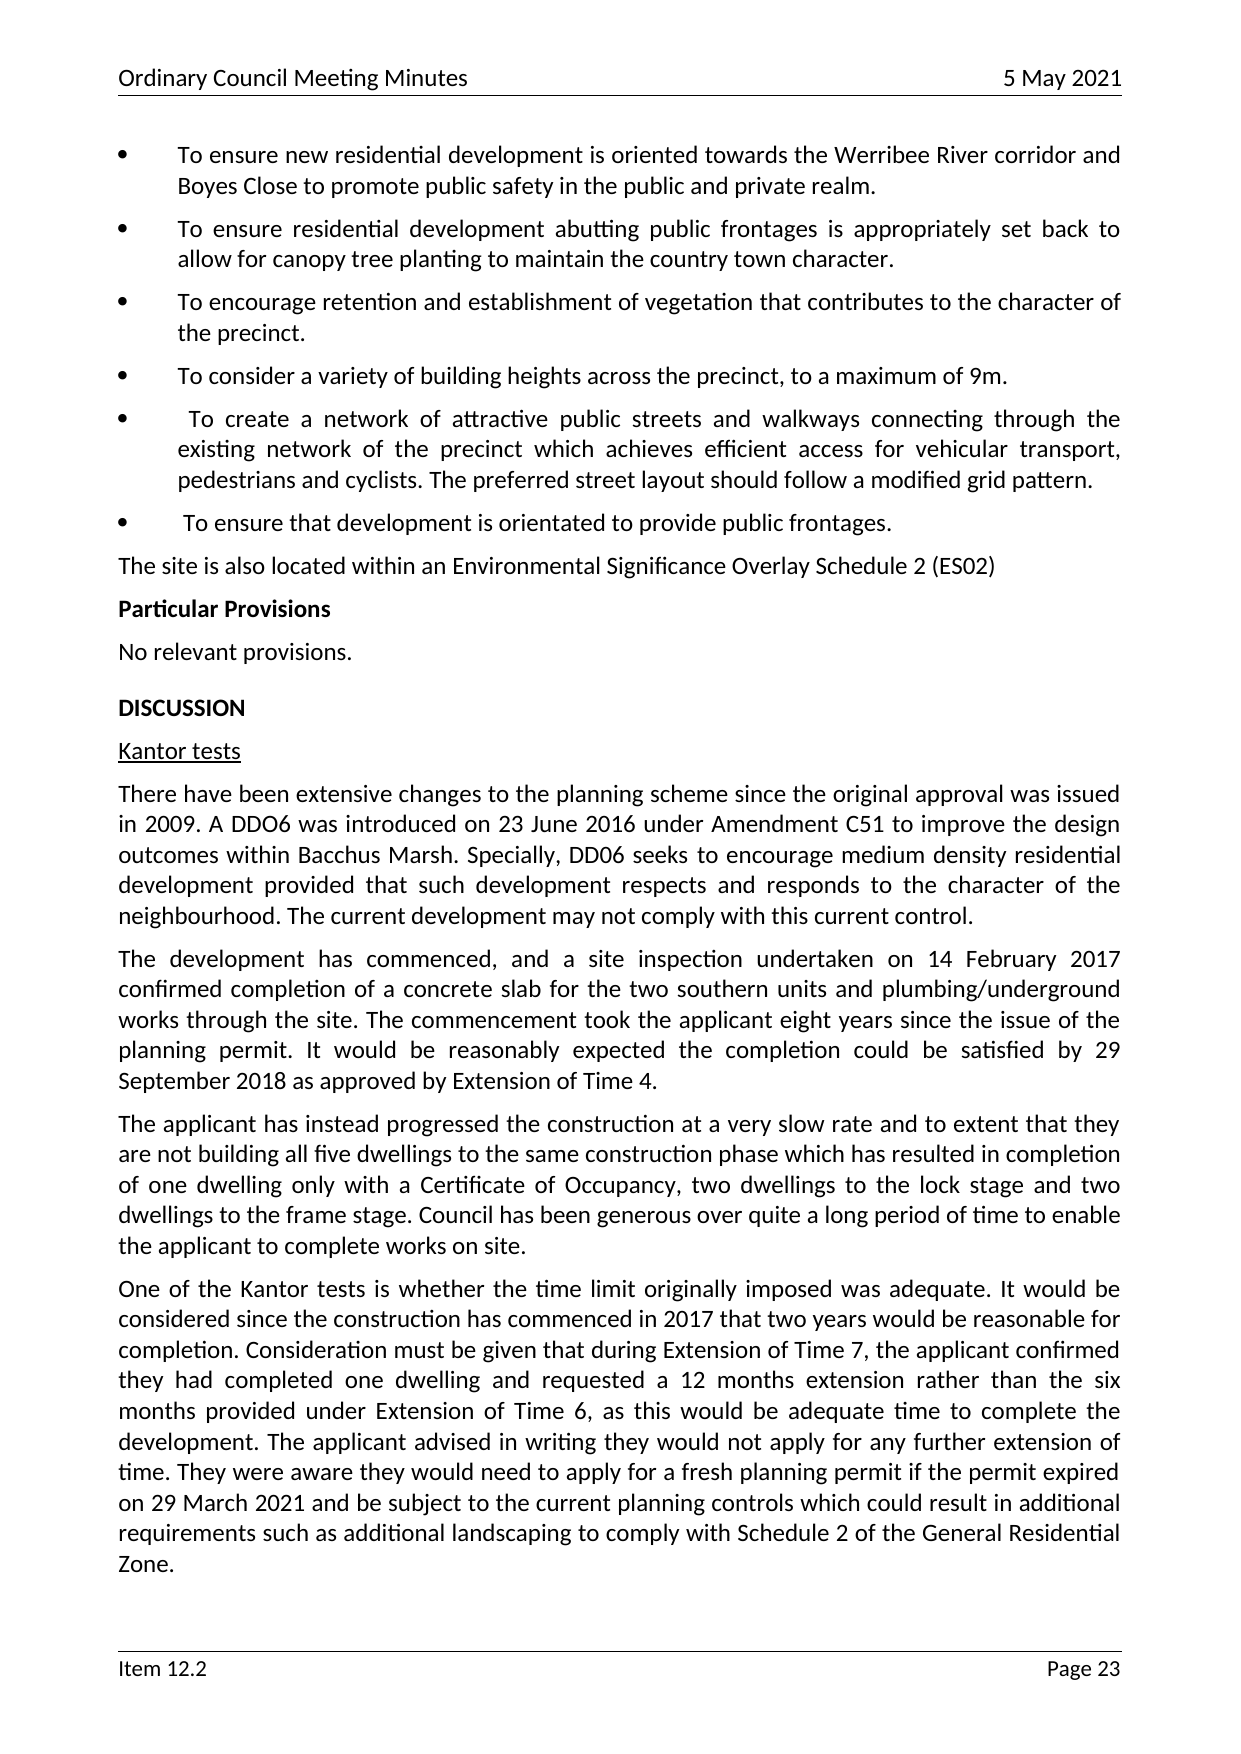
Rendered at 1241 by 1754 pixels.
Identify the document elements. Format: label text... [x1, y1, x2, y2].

text Kantor tests [118, 735, 1122, 765]
subtitle Discussion [118, 692, 1122, 722]
list  To consider a variety of building heights across the precinct, to a maximum of 9m. [118, 360, 1122, 391]
list  To ensure residential development abutting public frontages is appropriately set back to allow for canopy tree planting to maintain the country town character. [118, 213, 1122, 274]
text The applicant has instead progressed the construction at a very slow rate and to extent that they are not building all five dwellings to the same construction phase which has resulted in completion of one dwelling only with a Certificate of Occupancy, two dwellings to the lock stage and two dwellings to the frame stage. Council has been generous over quite a long period of time to enable the applicant to complete works on site. [118, 1108, 1122, 1261]
subtitle Particular Provisions [118, 593, 1122, 624]
subtitle The site is also located within an Environmental Significance Overlay Schedule 2 (ES02) [118, 550, 1122, 581]
text One of the Kantor tests is whether the time limit originally imposed was adequate. It would be considered since the construction has commenced in 2017 that two years would be reasonable for completion. Consideration must be given that during Extension of Time 7, the applicant confirmed they had completed one dwelling and requested a 12 months extension rather than the six months provided under Extension of Time 6, as this would be adequate time to complete the development. The applicant advised in writing they would not apply for any further extension of time. They were aware they would need to apply for a fresh planning permit if the permit expired on 29 March 2021 and be subject to the current planning controls which could result in additional requirements such as additional landscaping to comply with Schedule 2 of the General Residential Zone. [118, 1273, 1122, 1578]
text The development has commenced, and a site inspection undertaken on 14 February 2017 confirmed completion of a concrete slab for the two southern units and plumbing/underground works through the site. The commencement took the applicant eight years since the issue of the planning permit. It would be reasonably expected the completion could be satisfied by 29 September 2018 as approved by Extension of Time 4. [118, 943, 1122, 1096]
text No relevant provisions. [118, 636, 1122, 667]
list  To ensure new residential development is oriented towards the Werribee River corridor and Boyes Close to promote public safety in the public and private realm. [118, 139, 1122, 201]
list  To ensure that development is orientated to provide public frontages. [118, 507, 1122, 538]
list  To create a network of attractive public streets and walkways connecting through the existing network of the precinct which achieves efficient access for vehicular transport, pedestrians and cyclists. The preferred street layout should follow a modified grid pattern. [118, 403, 1122, 495]
text There have been extensive changes to the planning scheme since the original approval was issued in 2009. A DDO6 was introduced on 23 June 2016 under Amendment C51 to improve the design outcomes within Bacchus Marsh. Specially, DD06 seeks to encourage medium density residential development provided that such development respects and responds to the character of the neighbourhood. The current development may not comply with this current control. [118, 778, 1122, 930]
list  To encourage retention and establishment of vegetation that contributes to the character of the precinct. [118, 287, 1122, 348]
